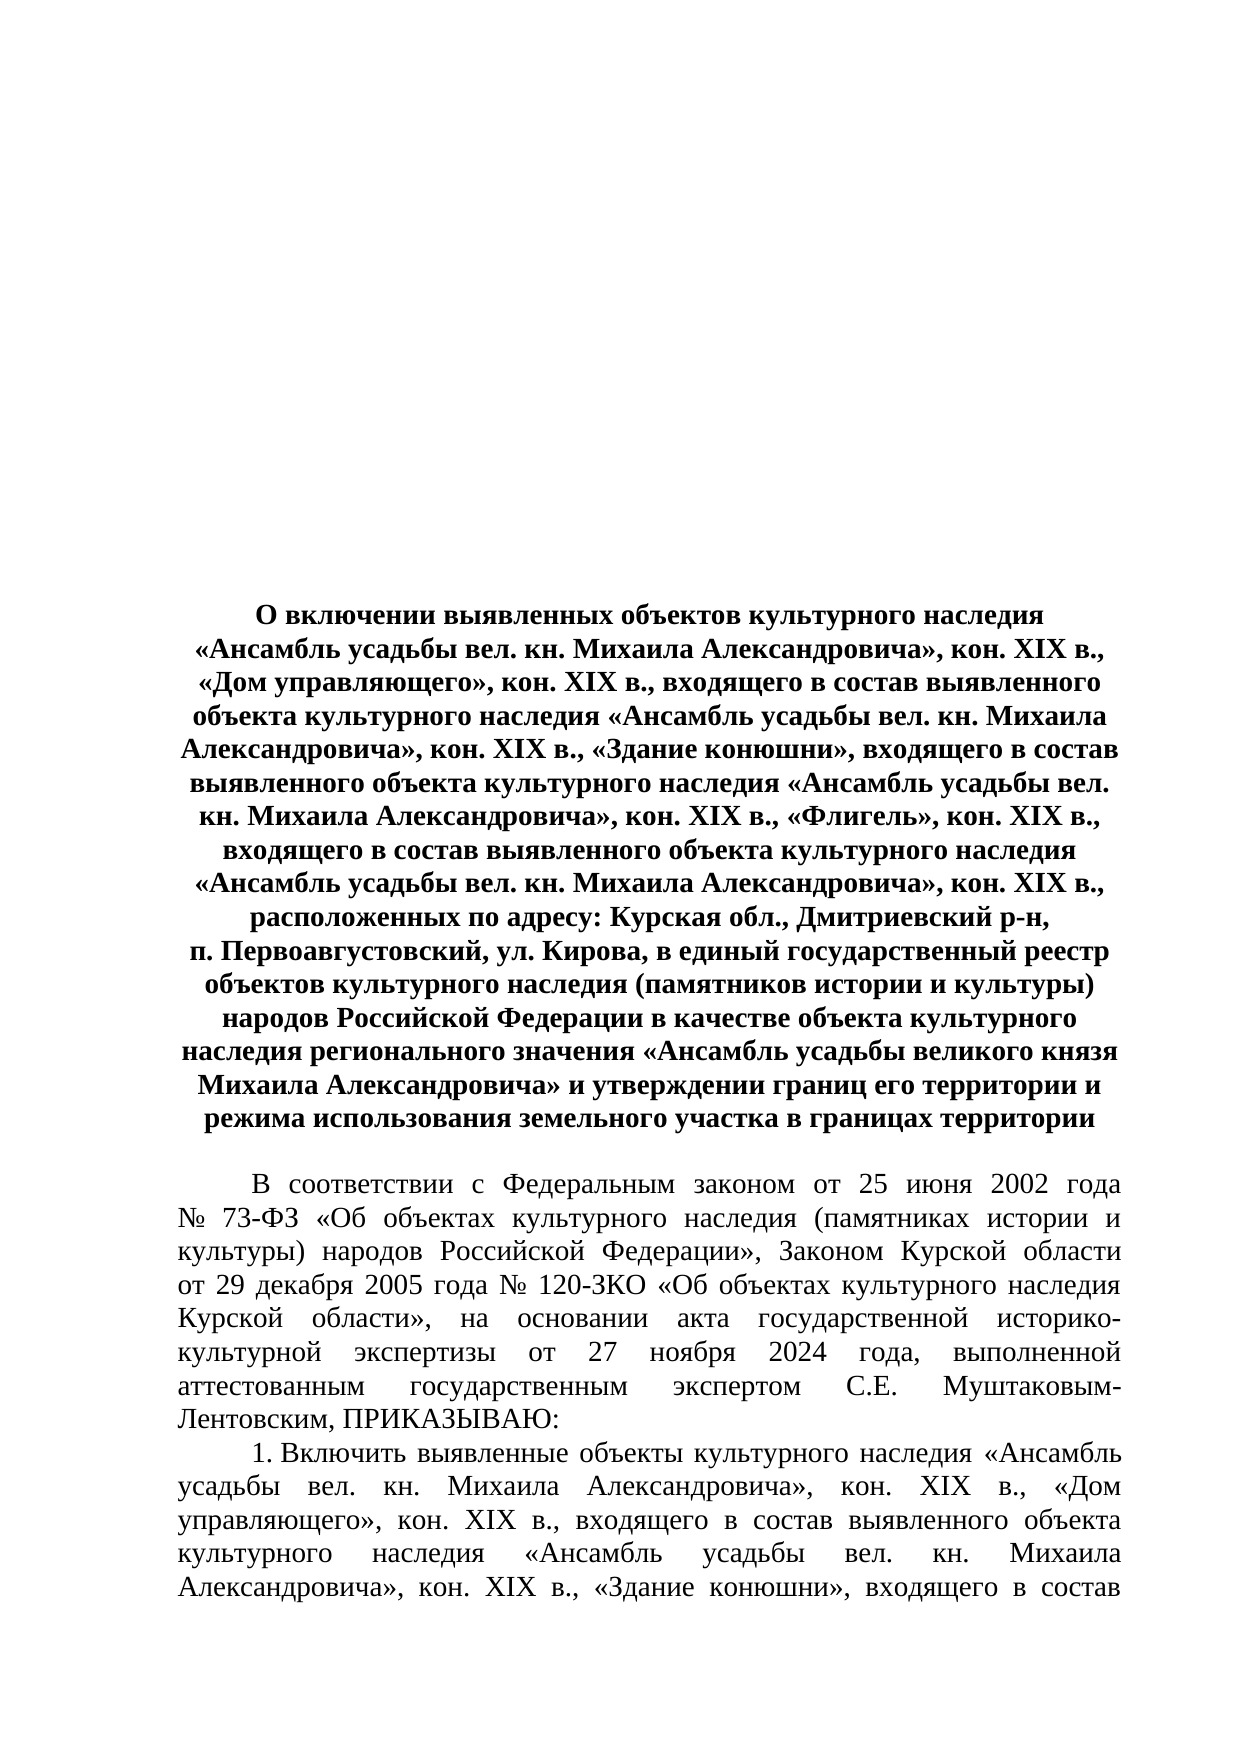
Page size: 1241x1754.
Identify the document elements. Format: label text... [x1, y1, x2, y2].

text О включении выявленных объектов культурного наследия [177, 597, 1122, 631]
text «Ансамбль усадьбы вел. кн. Михаила Александровича», кон. XIX в., «Дом управляющего», кон. XIX в., входящего в состав выявленного объекта культурного наследия «Ансамбль усадьбы вел. кн. Михаила Александровича», кон. XIX в., «Здание конюшни», входящего в состав выявленного объекта культурного наследия «Ансамбль усадьбы вел. кн. Михаила Александровича», кон. XIX в., «Флигель», кон. XIX в., входящего в состав выявленного объекта культурного наследия «Ансамбль усадьбы вел. кн. Михаила Александровича», кон. XIX в., расположенных по адресу: Курская обл., Дмитриевский р-н, п. Первоавгустовский, ул. Кирова, в единый государственный реестр объектов культурного наследия (памятников истории и культуры) народов Российской Федерации в качестве объекта культурного наследия регионального значения «Ансамбль усадьбы великого князя Михаила Александровича» и утверждении границ его территории и режима использования земельного участка в границах территории [177, 631, 1122, 1134]
text В соответствии с Федеральным законом от 25 июня 2002 года № 73-ФЗ «Об объектах культурного наследия (памятниках истории и культуры) народов Российской Федерации», Законом Курской области от 29 декабря 2005 года № 120-ЗКО «Об объектах культурного наследия Курской области», на основании акта государственной историко-культурной экспертизы от 27 ноября 2024 года, выполненной аттестованным государственным экспертом С.Е. Муштаковым-Лентовским, ПРИКАЗЫВАЮ: [177, 1166, 1122, 1435]
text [177, 1435, 1122, 1602]
